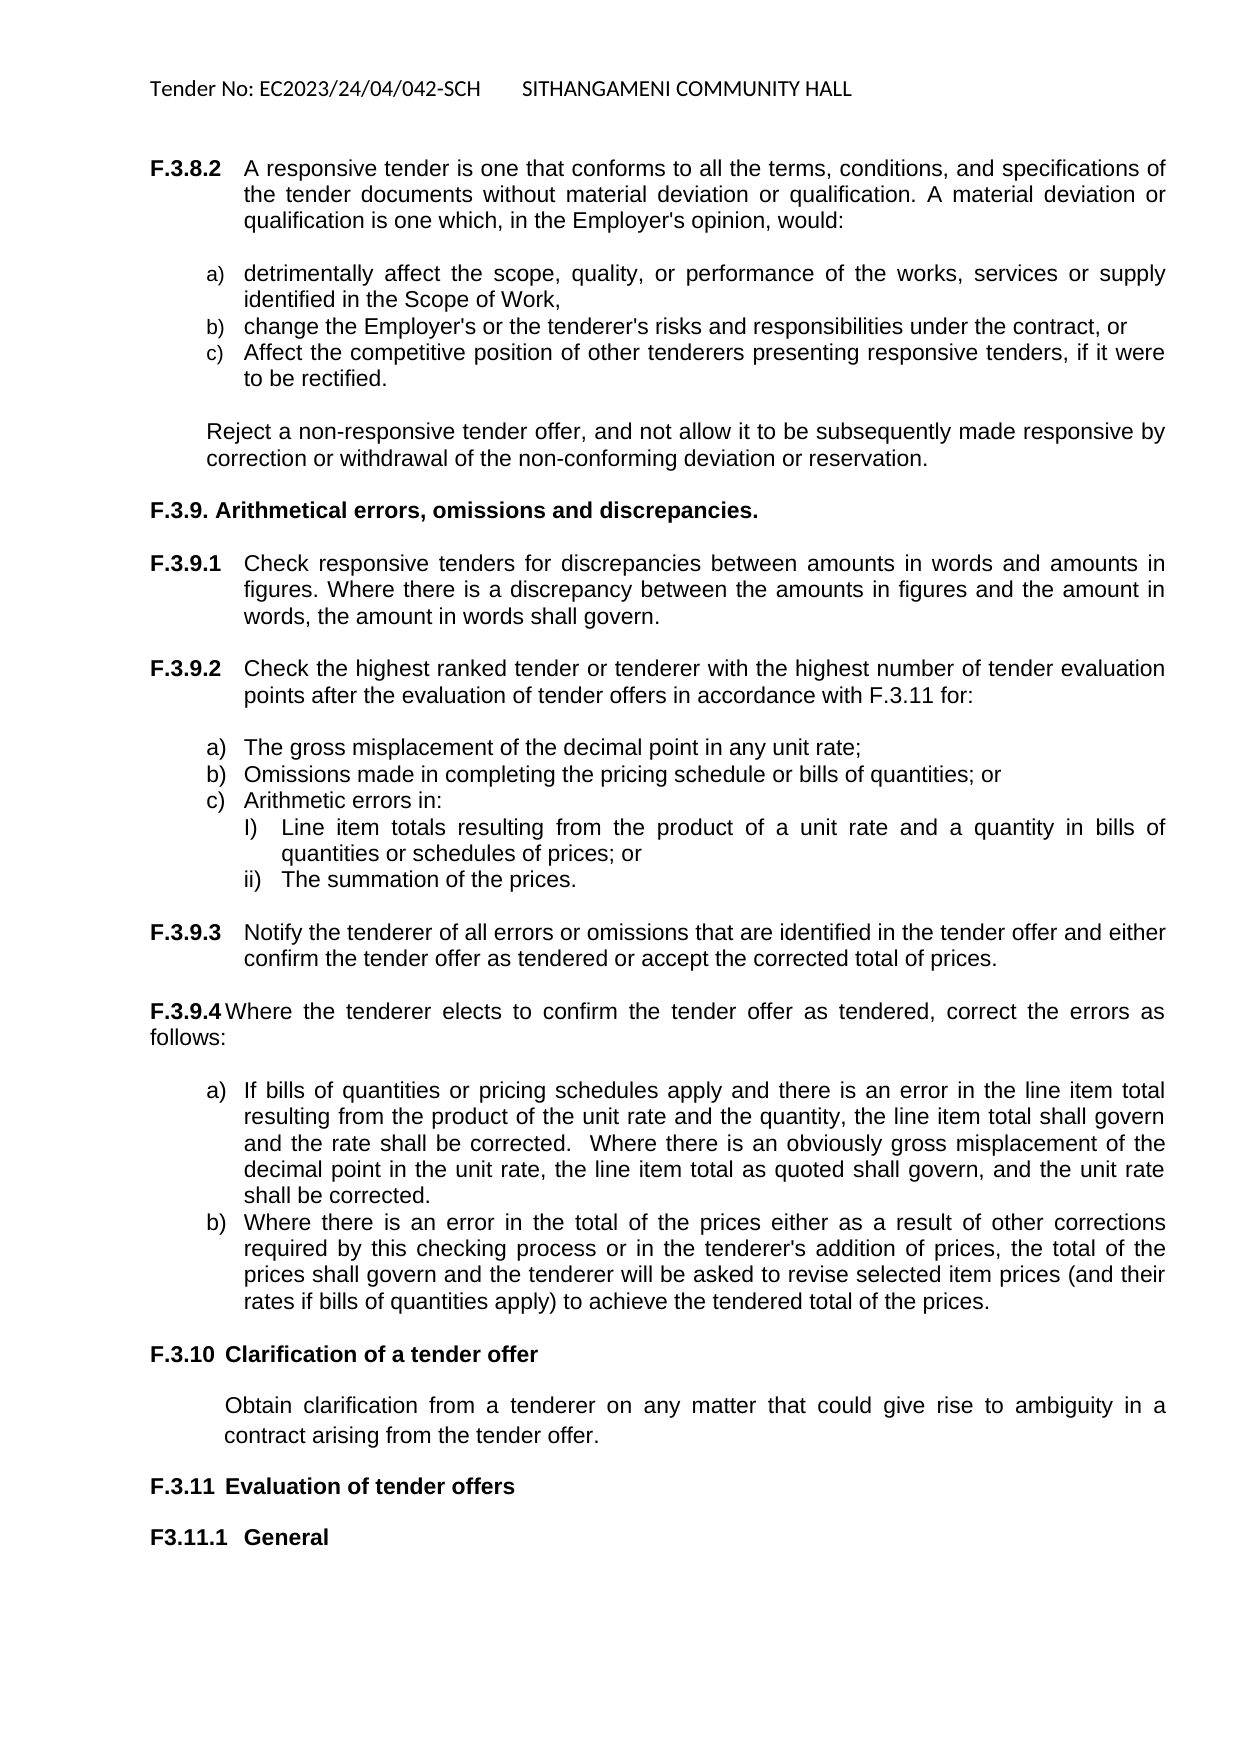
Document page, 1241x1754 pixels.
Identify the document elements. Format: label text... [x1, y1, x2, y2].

text F.3.9.1 Check responsive tenders for discrepancies between amounts in words and amounts in figures. Where there is a discrepancy between the amounts in figures and the amount in words, the amount in words shall govern. [150, 550, 1167, 629]
list Affect the competitive position of other tenderers presenting responsive tenders, if it were to be rectified. [206, 339, 1167, 392]
text Reject a non-responsive tender offer, and not allow it to be subsequently made responsive by correction or withdrawal of the non-conforming deviation or reservation. [206, 418, 1167, 471]
text F.3.11 Evaluation of tender offers [150, 1473, 1167, 1499]
text F.3.8.2 A responsive tender is one that conforms to all the terms, conditions, and specifications of the tender documents without material deviation or qualification. A material deviation or qualification is one which, in the Employer's opinion, would: [150, 154, 1167, 234]
list detrimentally affect the scope, quality, or performance of the works, services or supply identified in the Scope of Work, [206, 260, 1167, 313]
text F.3.9.2 Check the highest ranked tender or tenderer with the highest number of tender evaluation points after the evaluation of tender offers in accordance with F.3.11 for: [150, 655, 1167, 708]
list If bills of quantities or pricing schedules apply and there is an error in the line item total resulting from the product of the unit rate and the quantity, the line item total shall govern and the rate shall be corrected. Where there is an obviously gross misplacement of the decimal point in the unit rate, the line item total as quoted shall govern, and the unit rate shall be corrected. [206, 1077, 1167, 1209]
text F.3.9. Arithmetical errors, omissions and discrepancies. [150, 497, 1167, 523]
list Where there is an error in the total of the prices either as a result of other corrections required by this checking process or in the tenderer's addition of prices, the total of the prices shall govern and the tenderer will be asked to revise selected item prices (and their rates if bills of quantities apply) to achieve the tendered total of the prices. [206, 1209, 1167, 1314]
text F3.11.1 General [150, 1524, 1167, 1550]
text ii) The summation of the prices. [244, 866, 1167, 892]
text F.3.9.4 Where the tenderer elects to confirm the tender offer as tendered, correct the errors as follows: [150, 998, 1167, 1051]
text b) Omissions made in completing the pricing schedule or bills of quantities; or [206, 761, 1167, 787]
text I) Line item totals resulting from the product of a unit rate and a quantity in bills of quantities or schedules of prices; or [244, 813, 1167, 866]
text Obtain clarification from a tenderer on any matter that could give rise to ambiguity in a contract arising from the tender offer. [224, 1392, 1167, 1448]
text F.3.9.3 Notify the tenderer of all errors or omissions that are identified in the tender offer and either confirm the tender offer as tendered or accept the corrected total of prices. [150, 919, 1167, 972]
list change the Employer's or the tenderer's risks and responsibilities under the contract, or [206, 313, 1167, 339]
text c) Arithmetic errors in: [206, 787, 1167, 813]
text F.3.10 Clarification of a tender offer [150, 1341, 1167, 1367]
text a) The gross misplacement of the decimal point in any unit rate; [206, 734, 1167, 761]
